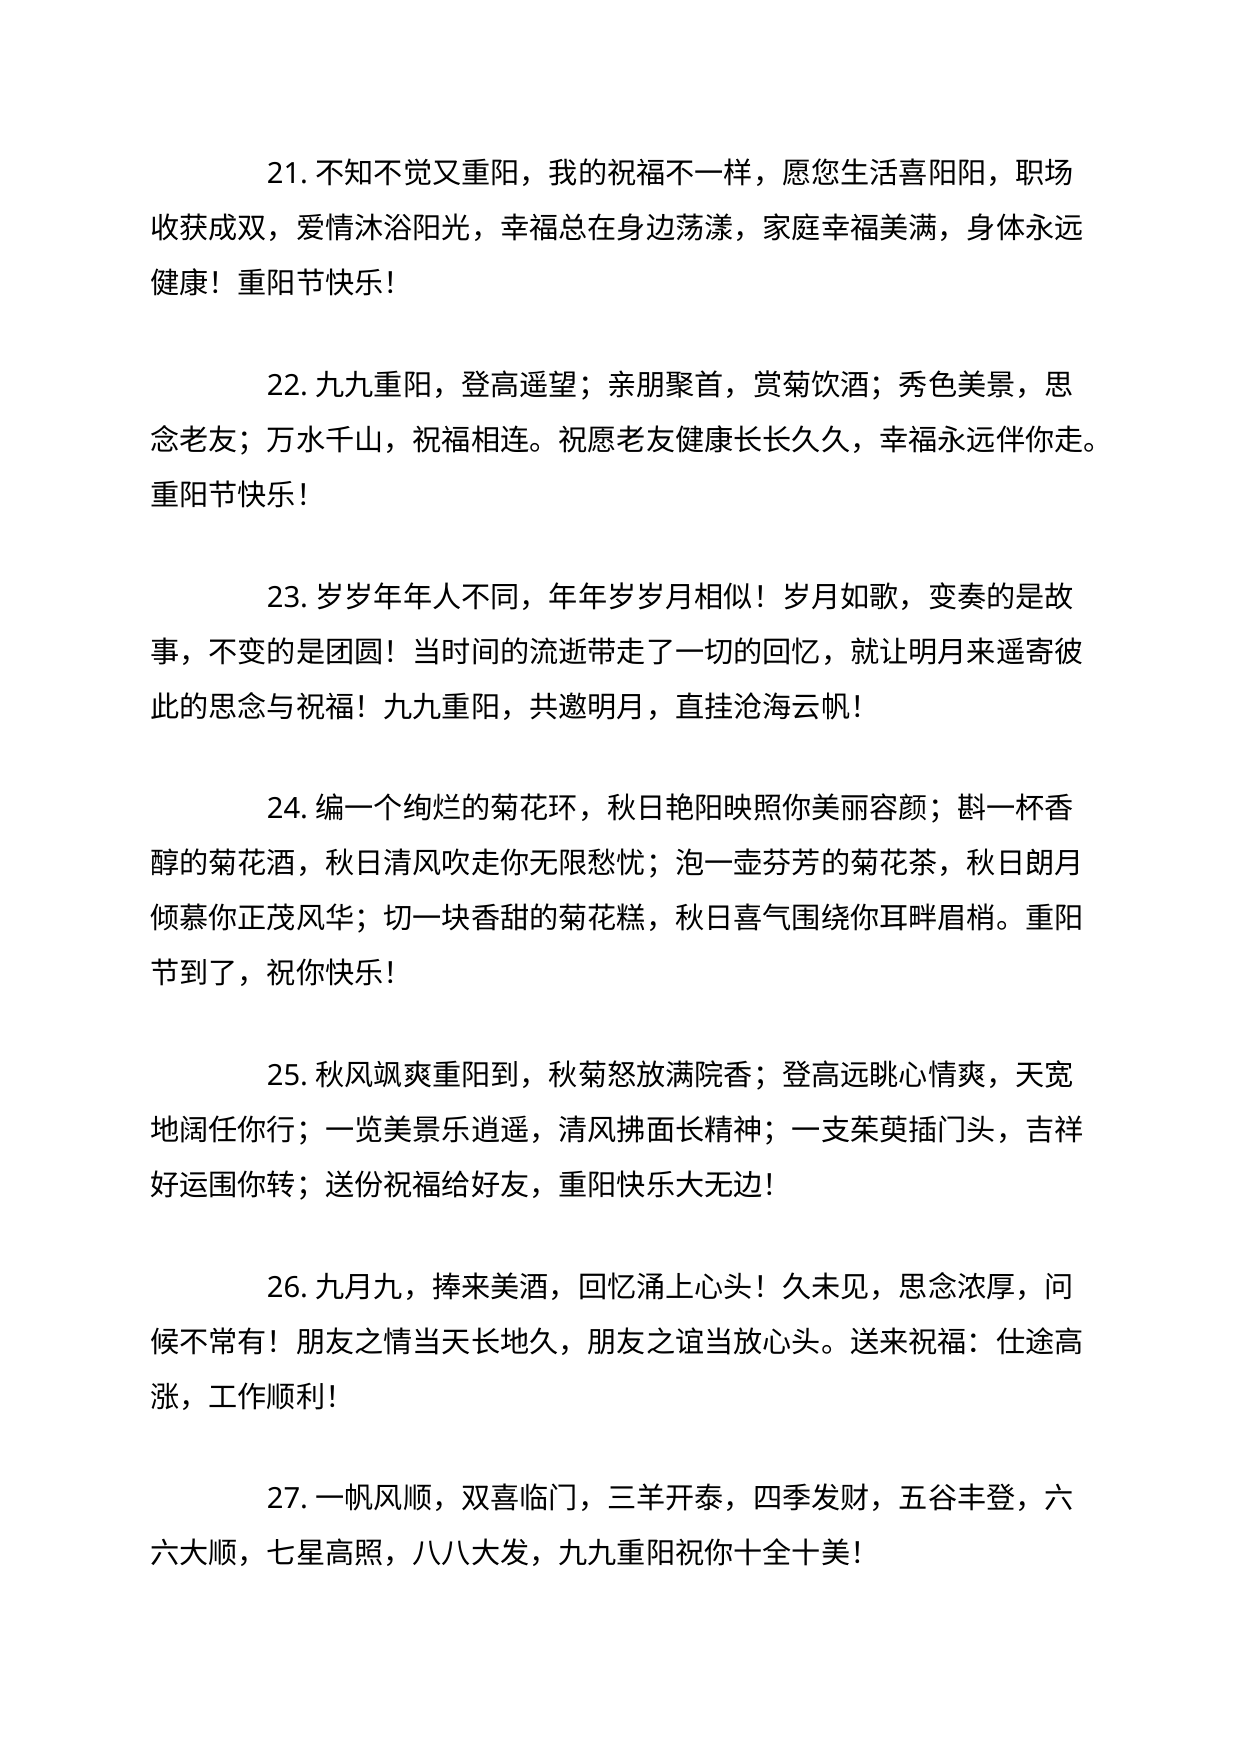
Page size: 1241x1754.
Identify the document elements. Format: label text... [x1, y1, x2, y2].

text 21. 不知不觉又重阳，我的祝福不一样，愿您生活喜阳阳，职场收获成双，爱情沐浴阳光，幸福总在身边荡漾，家庭幸福美满，身体永远健康！重阳节快乐！ [150, 150, 1090, 302]
text 26. 九月九，捧来美酒，回忆涌上心头！久未见，思念浓厚，问候不常有！朋友之情当天长地久，朋友之谊当放心头。送来祝福：仕途高涨，工作顺利！ [150, 1263, 1090, 1415]
text 27. 一帆风顺，双喜临门，三羊开泰，四季发财，五谷丰登，六六大顺，七星高照，八八大发，九九重阳祝你十全十美！ [150, 1475, 1090, 1572]
text 23. 岁岁年年人不同，年年岁岁月相似！岁月如歌，变奏的是故事，不变的是团圆！当时间的流逝带走了一切的回忆，就让明月来遥寄彼此的思念与祝福！九九重阳，共邀明月，直挂沧海云帆！ [150, 573, 1090, 726]
text 25. 秋风飒爽重阳到，秋菊怒放满院香；登高远眺心情爽，天宽地阔任你行；一览美景乐逍遥，清风拂面长精神；一支茱萸插门头，吉祥好运围你转；送份祝福给好友，重阳快乐大无边！ [150, 1052, 1090, 1204]
text 24. 编一个绚烂的菊花环，秋日艳阳映照你美丽容颜；斟一杯香醇的菊花酒，秋日清风吹走你无限愁忧；泡一壶芬芳的菊花茶，秋日朗月倾慕你正茂风华；切一块香甜的菊花糕，秋日喜气围绕你耳畔眉梢。重阳节到了，祝你快乐！ [150, 785, 1090, 992]
text 22. 九九重阳，登高遥望；亲朋聚首，赏菊饮酒；秀色美景，思念老友；万水千山，祝福相连。祝愿老友健康长长久久，幸福永远伴你走。重阳节快乐！ [150, 362, 1090, 514]
